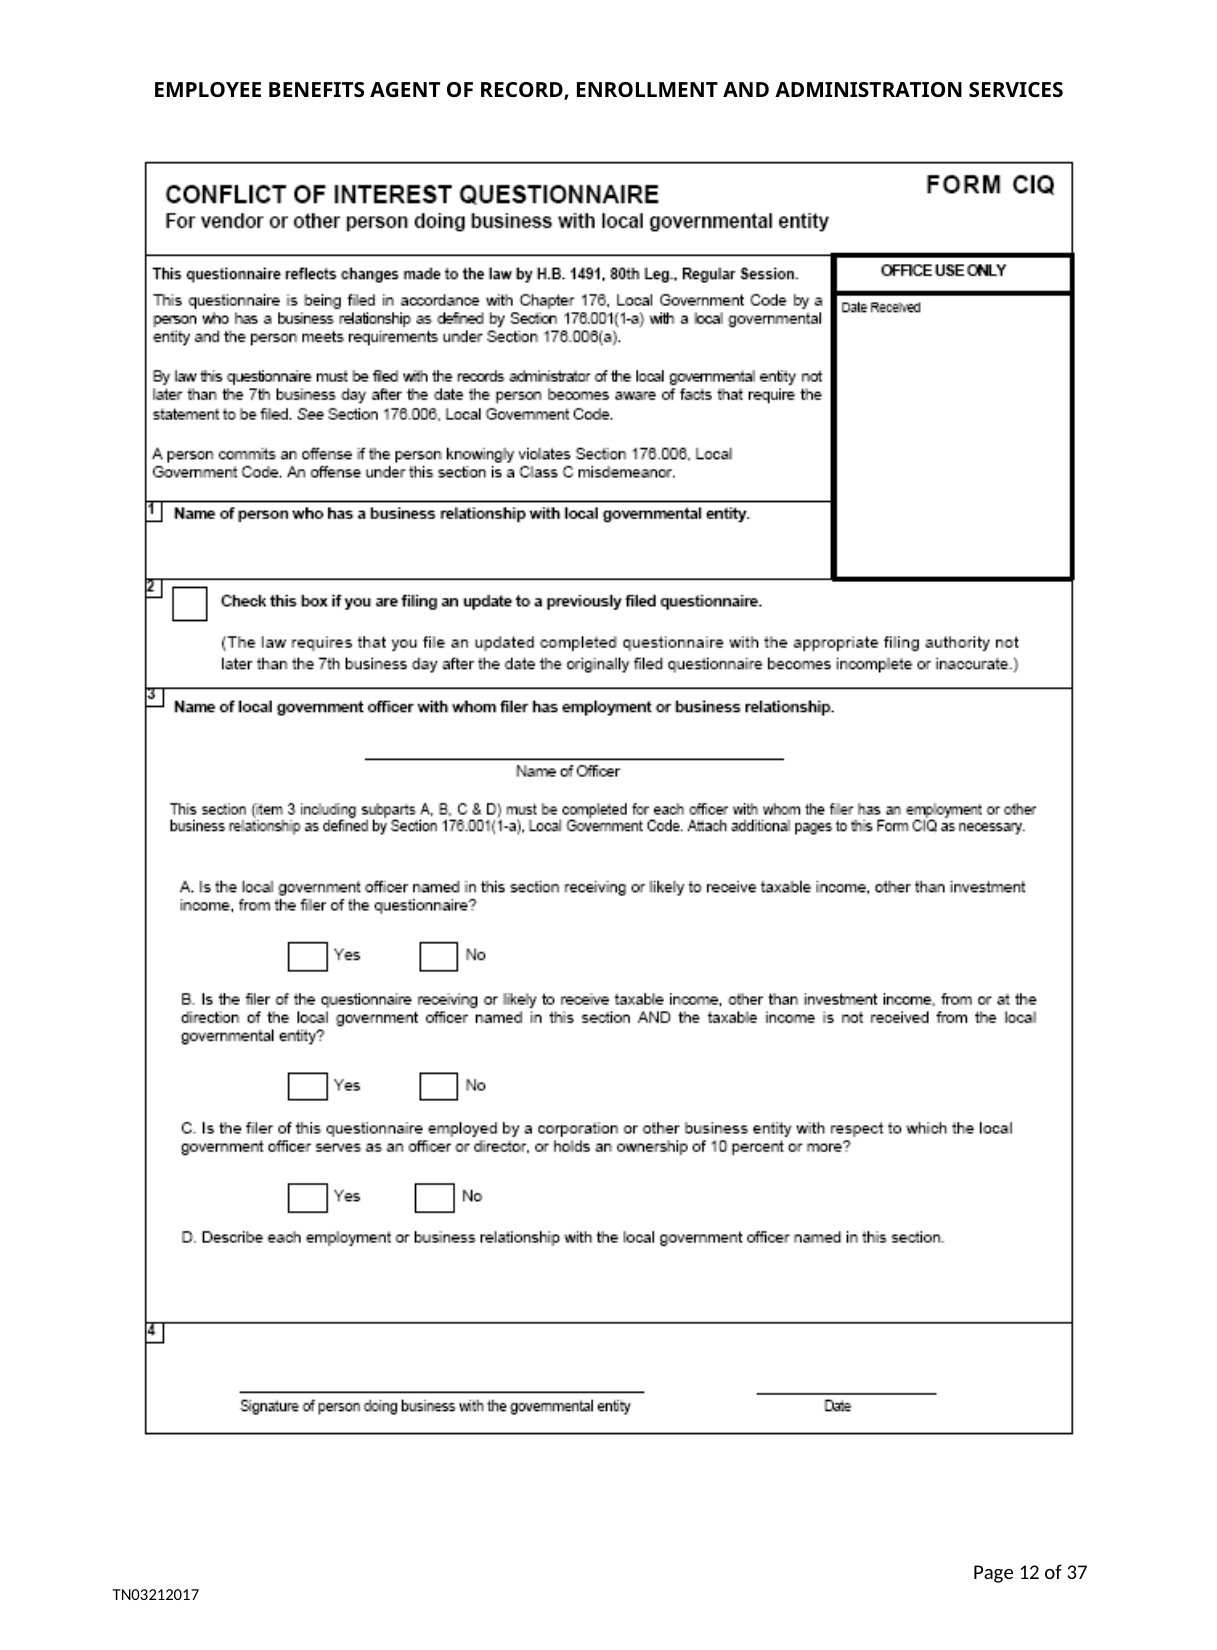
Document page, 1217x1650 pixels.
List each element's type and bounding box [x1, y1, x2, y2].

picture [134, 150, 1083, 1443]
